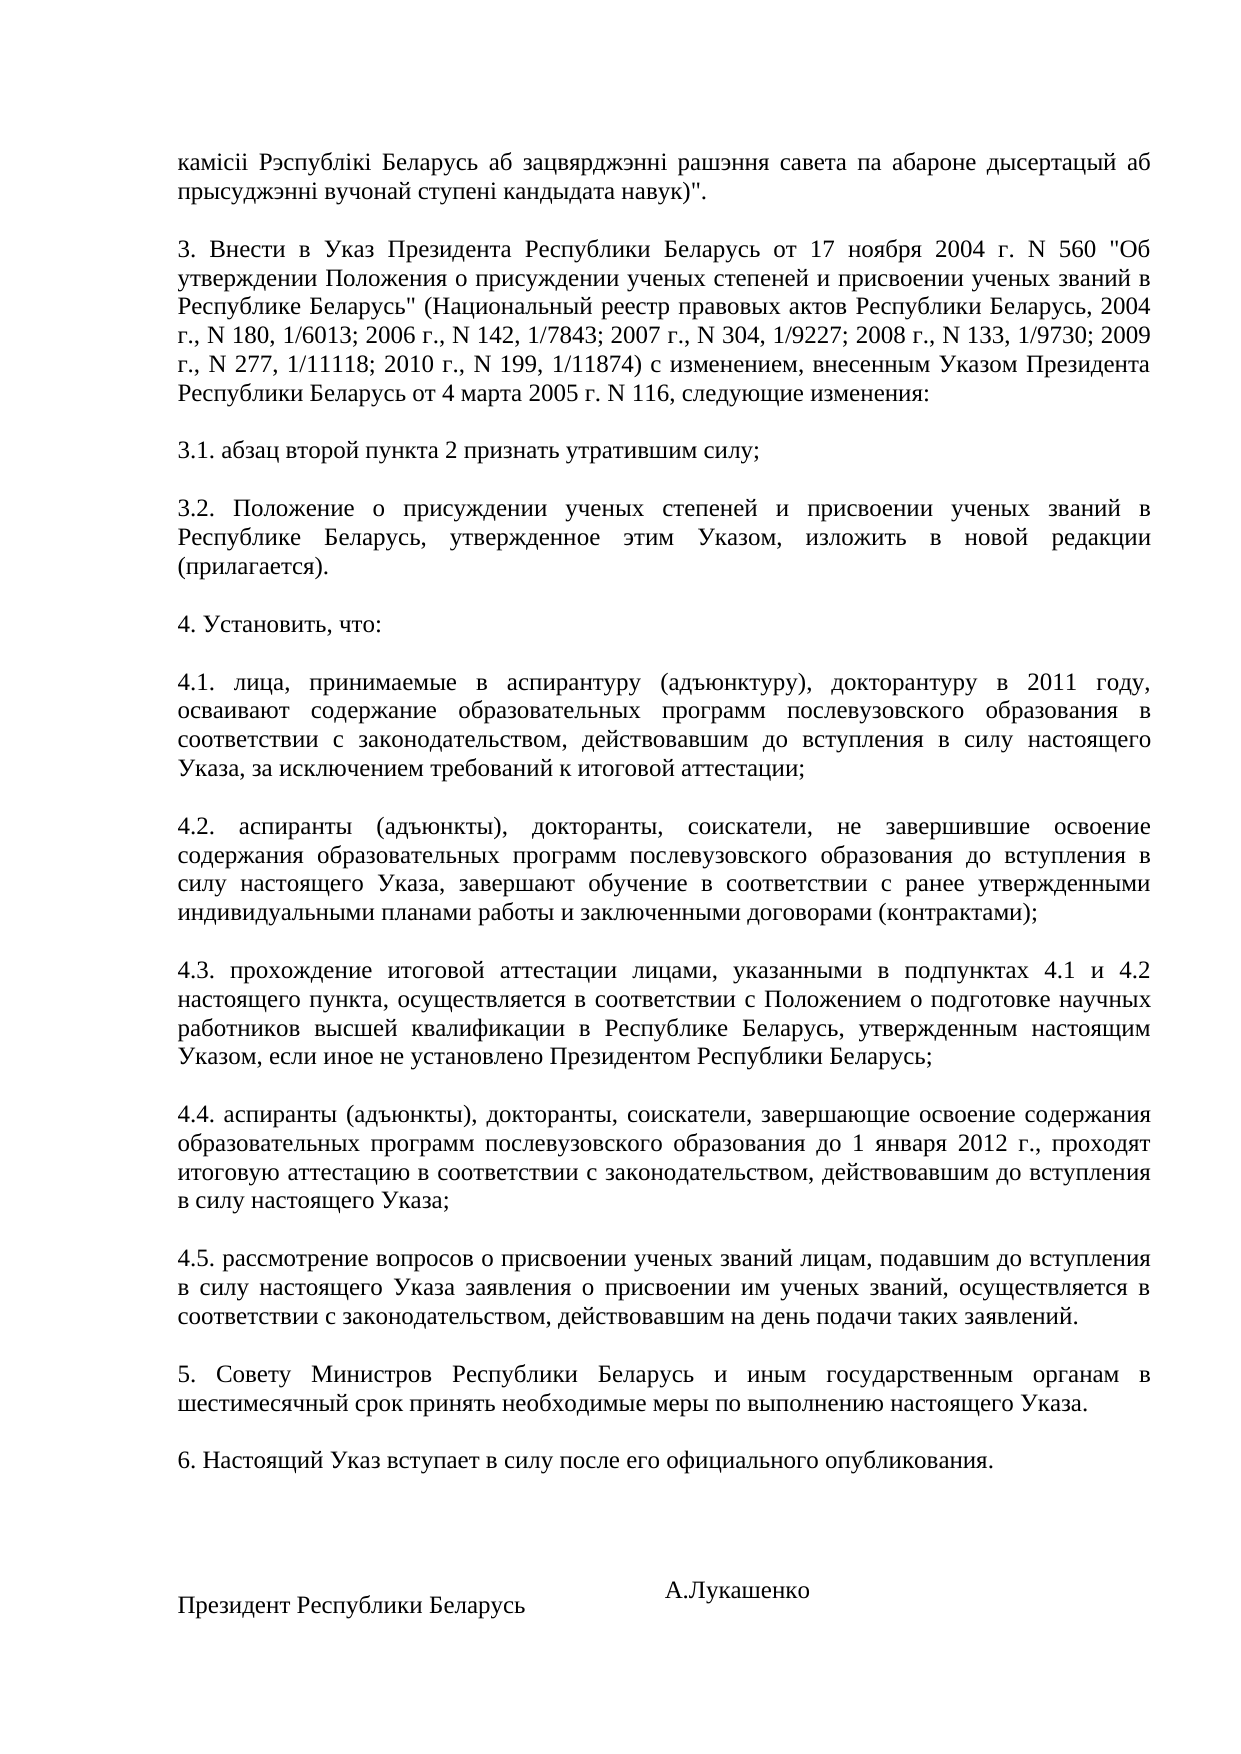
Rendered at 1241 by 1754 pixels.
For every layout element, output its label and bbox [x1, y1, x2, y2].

table_cell [177, 118, 1152, 1619]
